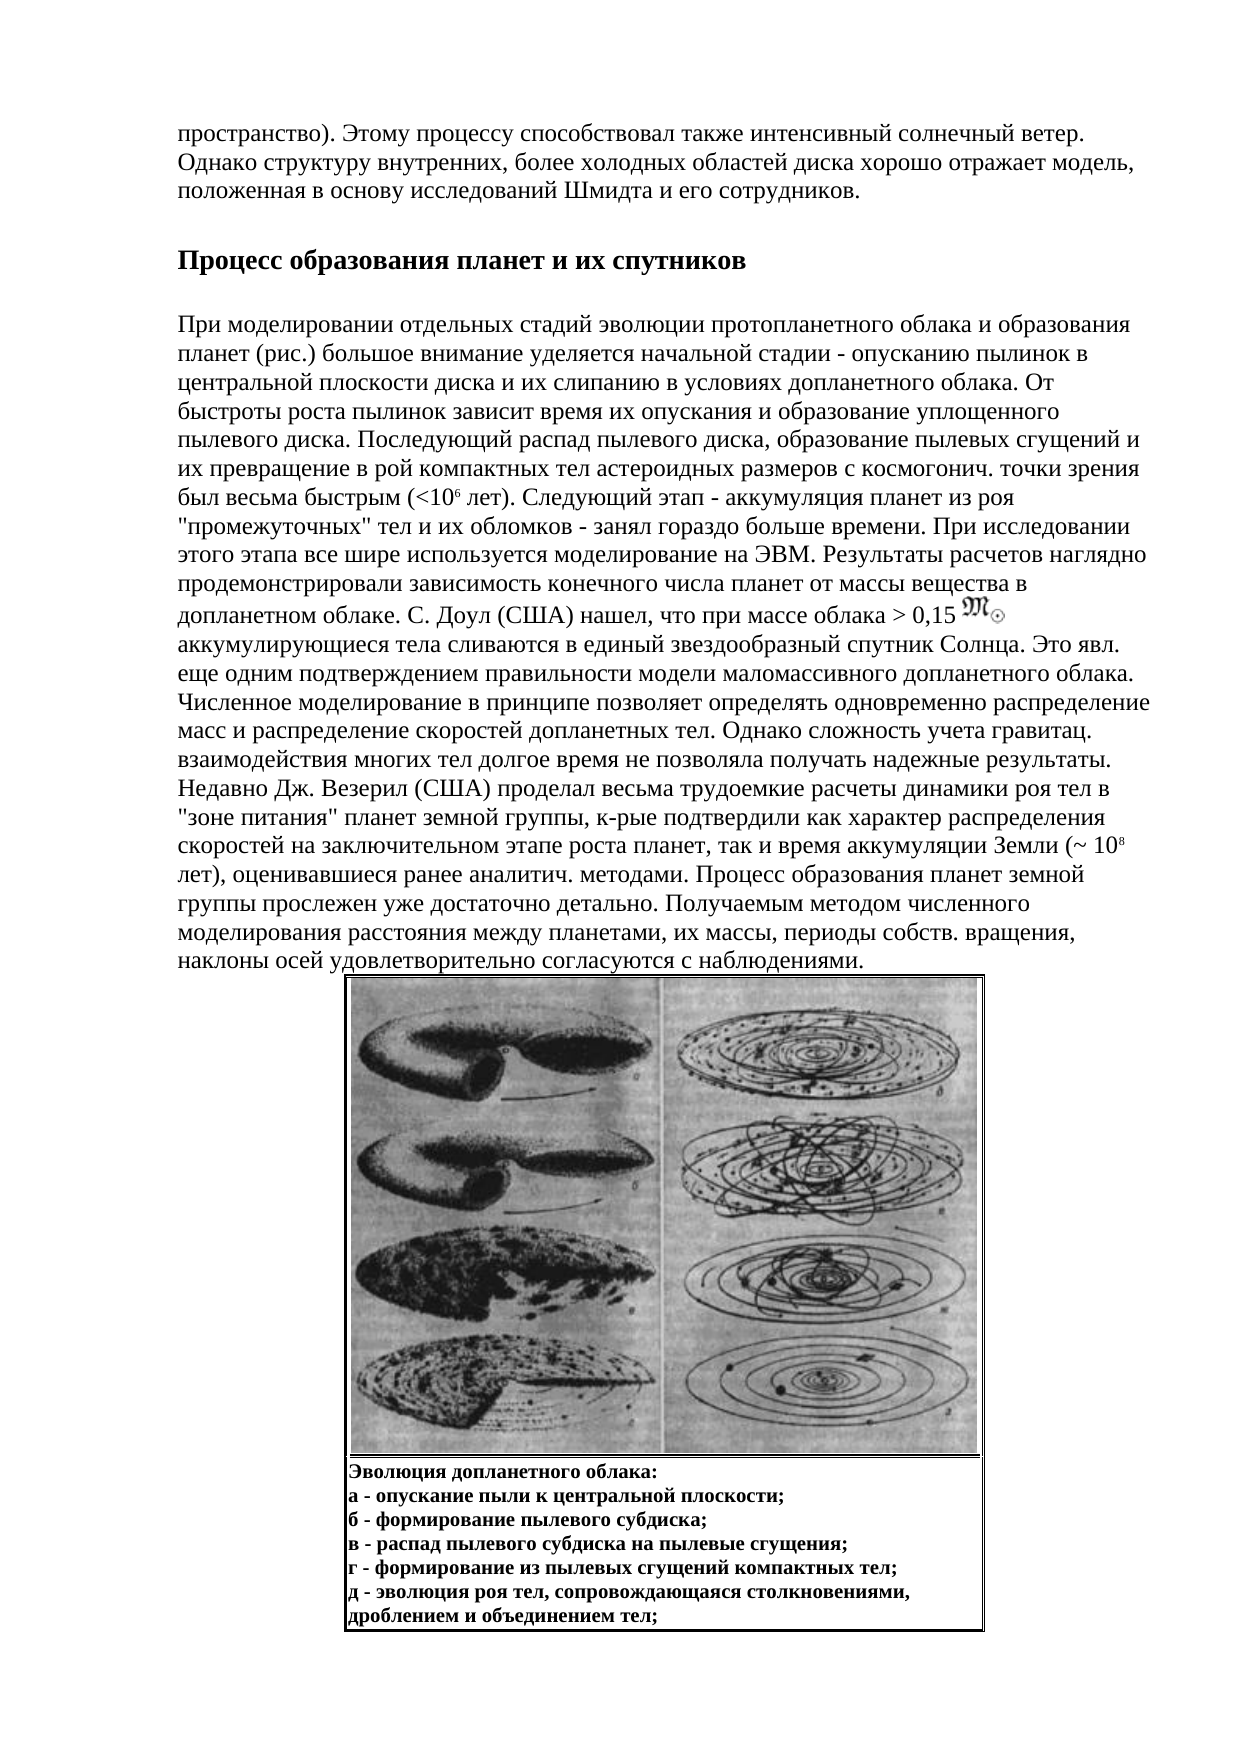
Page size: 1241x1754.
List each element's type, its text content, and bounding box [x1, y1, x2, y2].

table_header [347, 978, 982, 1454]
text При моделировании отдельных стадий эволюции протопланетного облака и образования планет (рис.) большое внимание уделяется начальной стадии - опусканию пылинок в центральной плоскости диска и их слипанию в условиях допланетного облака. От быстроты роста пылинок зависит время их опускания и образование уплощенного пылевого диска. Последующий распад пылевого диска, образование пылевых сгущений и их превращение в рой компактных тел астероидных размеров с космогонич. точки зрения был весьма быстрым (<106 лет). Следующий этап - аккумуляция планет из роя "промежуточных" тел и их обломков - занял гораздо больше времени. При исследовании этого этапа все шире используется моделирование на ЭВМ. Результаты расчетов наглядно продемонстрировали зависимость конечного числа планет от массы вещества в допланетном облаке. С. Доул (США) нашел, что при массе облака > 0,15 аккумулирующиеся тела сливаются в единый звездообразный спутник Солнца. Это явл. еще одним подтверждением правильности модели маломассивного допланетного облака. Численное моделирование в принципе позволяет определять одновременно распределение масс и распределение скоростей допланетных тел. Однако сложность учета гравитац. взаимодействия многих тел долгое время не позволяла получать надежные результаты. Недавно Дж. Везерил (США) проделал весьма трудоемкие расчеты динамики роя тел в "зоне питания" планет земной группы, к-рые подтвердили как характер распределения скоростей на заключительном этапе роста планет, так и время аккумуляции Земли (~ 108 лет), оценивавшиеся ранее аналитич. методами. Процесс образования планет земной группы прослежен уже достаточно детально. Получаемым методом численного моделирования расстояния между планетами, их массы, периоды собств. вращения, наклоны осей удовлетворительно согласуются с наблюдениями. [177, 281, 1152, 974]
picture [962, 596, 1005, 624]
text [177, 118, 1152, 204]
subtitle Процесс образования планет и их спутников [177, 243, 1152, 276]
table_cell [347, 1454, 982, 1629]
picture [351, 978, 977, 1453]
